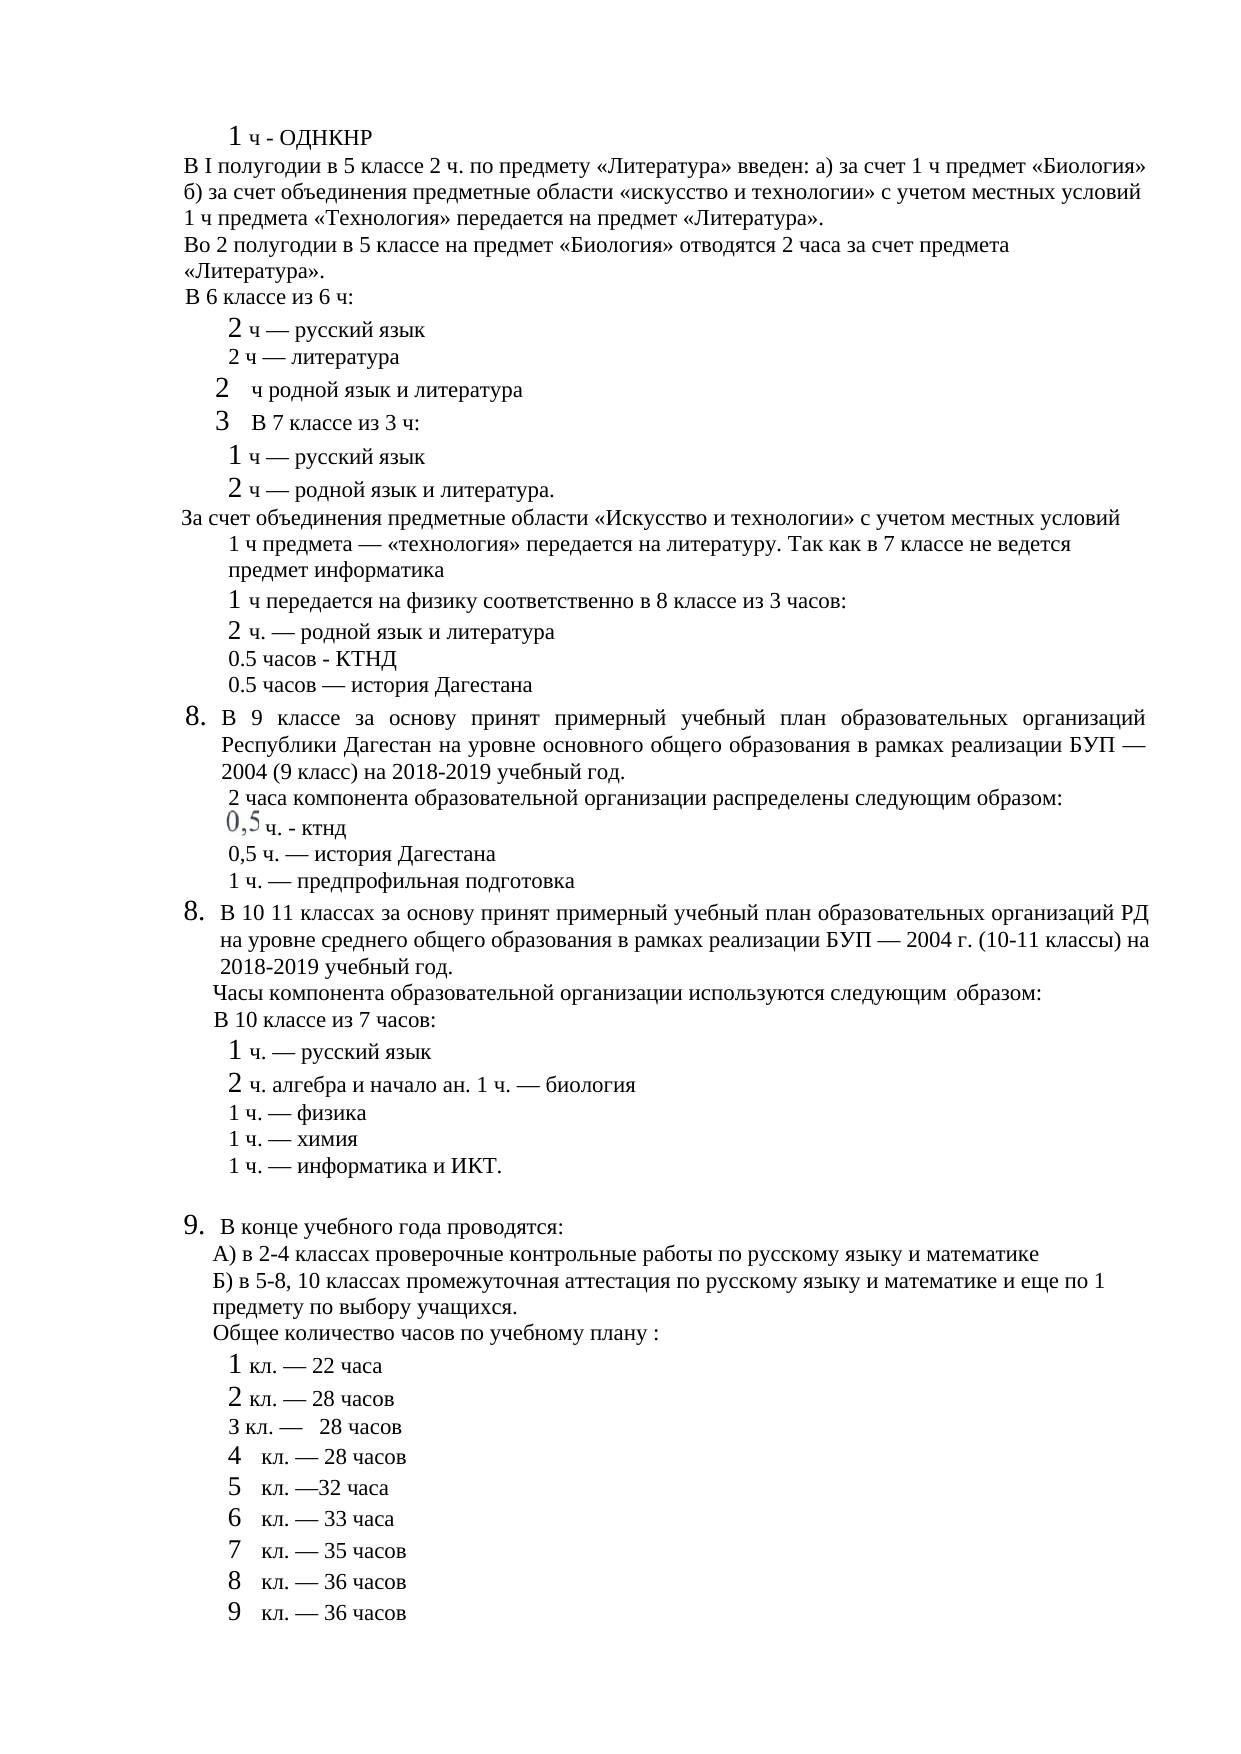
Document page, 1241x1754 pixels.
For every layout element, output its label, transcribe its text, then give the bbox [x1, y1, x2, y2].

list кл. — 22 часа [228, 1346, 1151, 1379]
text За счет объединения предметные области «Искусство и технологии» с учетом местных условий [181, 504, 1151, 530]
list ч — родной язык и литература. [228, 470, 1151, 504]
list ч родной язык и литература [215, 370, 558, 403]
text 1 ч. — химия [228, 1125, 1151, 1152]
text Во 2 полугодии в 5 классе на предмет «Биология» отводятся 2 часа за счет предмета «Литература». [184, 231, 1151, 283]
text 1 ч предмета — «технология» передается на литературу. Так как в 7 классе не ведется предмет информатика [228, 530, 1151, 583]
text В I полугодии в 5 классе 2 ч. по предмету «Литература» введен: а) за счет 1 ч предмет «Биология» б) за счет объединения предметные области «искусство и технологии» с учетом местных условий 1 ч предмета «Технология» передается на предмет «Литература». [183, 152, 1151, 231]
list кл. — 36 часов [228, 1564, 1151, 1595]
text 0,5 ч. — история Дагестана [228, 840, 1151, 867]
text 1 ч. — предпрофильная подготовка [228, 867, 1151, 893]
text В 10 классе из 7 часов: [213, 1006, 1151, 1032]
text З кл. — 28 часов [228, 1413, 1151, 1439]
list кл. — 36 часов [228, 1595, 1151, 1626]
text Б) в 5-8, 10 классах промежуточная аттестация по русскому языку и математике и еще по 1 предмету по выбору учащихся. [212, 1267, 1151, 1319]
list ч. — родной язык и литература [228, 614, 1151, 645]
list кл. —32 часа [228, 1470, 1151, 1502]
text 2 ч — литература [228, 343, 1151, 370]
text ч. - ктнд [227, 811, 1152, 840]
list ч. — русский язык [228, 1032, 1151, 1066]
list кл. — 28 часов [228, 1439, 1151, 1470]
list ч передается на физику соответственно в 8 классе из 3 часов: [228, 583, 1151, 614]
list В 10 11 классах за основу принят примерный учебный план образовательных организаций РД на уровне среднего общего образования в рамках реализации БУП — 2004 г. (10-11 классы) на 2018-2019 учебный год. [183, 893, 1151, 979]
picture [226, 810, 260, 836]
text 0.5 часов — история Дагестана [228, 672, 1151, 698]
list кл. — 35 часов [228, 1533, 1151, 1564]
text В 6 классе из 6 ч: [185, 283, 1151, 310]
list ч - ОДНКНР [228, 118, 1151, 152]
list кл. — 33 часа [228, 1502, 1151, 1533]
text 2 часа компонента образовательной организации распределены следующим образом: [228, 784, 1151, 811]
text 0.5 часов - КТНД [228, 645, 1151, 672]
text 1 ч. — информатика и ИКТ. [228, 1152, 1151, 1178]
text 1 ч. — физика [228, 1099, 1151, 1125]
list ч. алгебра и начало ан. 1 ч. — биология [228, 1066, 1151, 1099]
text Часы компонента образовательной организации используются следующим образом: [213, 979, 1151, 1006]
list ч — русский язык [228, 310, 1151, 343]
list В 9 классе за основу принят примерный учебный план образовательных организаций Республики Дагестан на уровне основного общего образования в рамках реализации БУП — 2004 (9 класс) на 2018-2019 учебный год. [185, 698, 1147, 784]
list кл. — 28 часов [228, 1379, 1151, 1413]
text Общее количество часов по учебному плану : [213, 1319, 1151, 1346]
list В 7 классе из 3 ч: [215, 403, 558, 437]
list В конце учебного года проводятся: [183, 1207, 1151, 1240]
text А) в 2-4 классах проверочные контрольные работы по русскому языку и математике [212, 1240, 1151, 1267]
list ч — русский язык [228, 437, 1151, 470]
